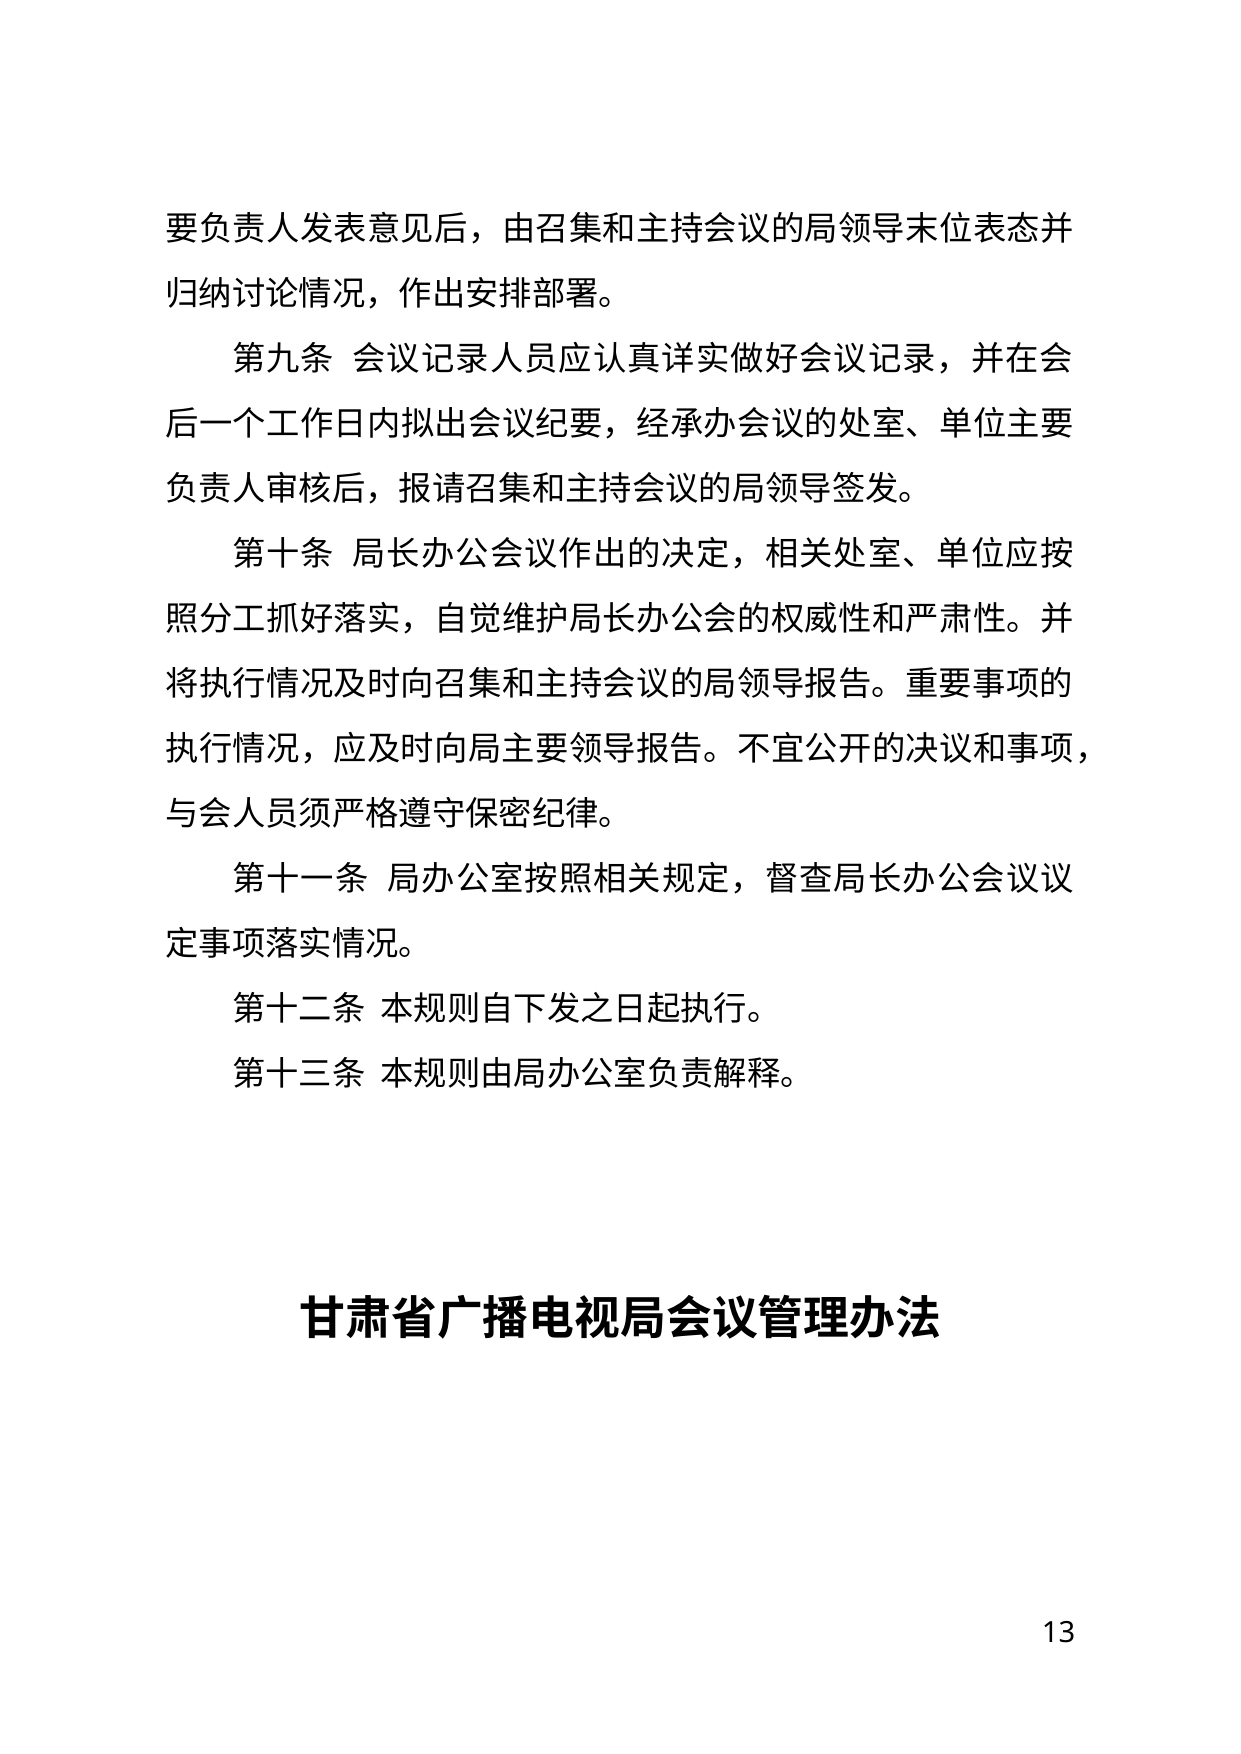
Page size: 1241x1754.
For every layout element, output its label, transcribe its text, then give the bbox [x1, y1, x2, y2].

text 第十三条 本规则由局办公室负责解释。 [165, 1038, 1075, 1103]
text 第十二条 本规则自下发之日起执行。 [165, 973, 1075, 1038]
text 第十一条 局办公室按照相关规定，督查局长办公会议议定事项落实情况。 [165, 843, 1075, 973]
subtitle 甘肃省广播电视局会议管理办法 [165, 1265, 1075, 1363]
text 第十条 局长办公会议作出的决定，相关处室、单位应按照分工抓好落实，自觉维护局长办公会的权威性和严肃性。并将执行情况及时向召集和主持会议的局领导报告。重要事项的执行情况，应及时向局主要领导报告。不宜公开的决议和事项，与会人员须严格遵守保密纪律。 [165, 518, 1075, 843]
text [165, 193, 1075, 323]
text 第九条 会议记录人员应认真详实做好会议记录，并在会后一个工作日内拟出会议纪要，经承办会议的处室、单位主要负责人审核后，报请召集和主持会议的局领导签发。 [165, 323, 1075, 518]
